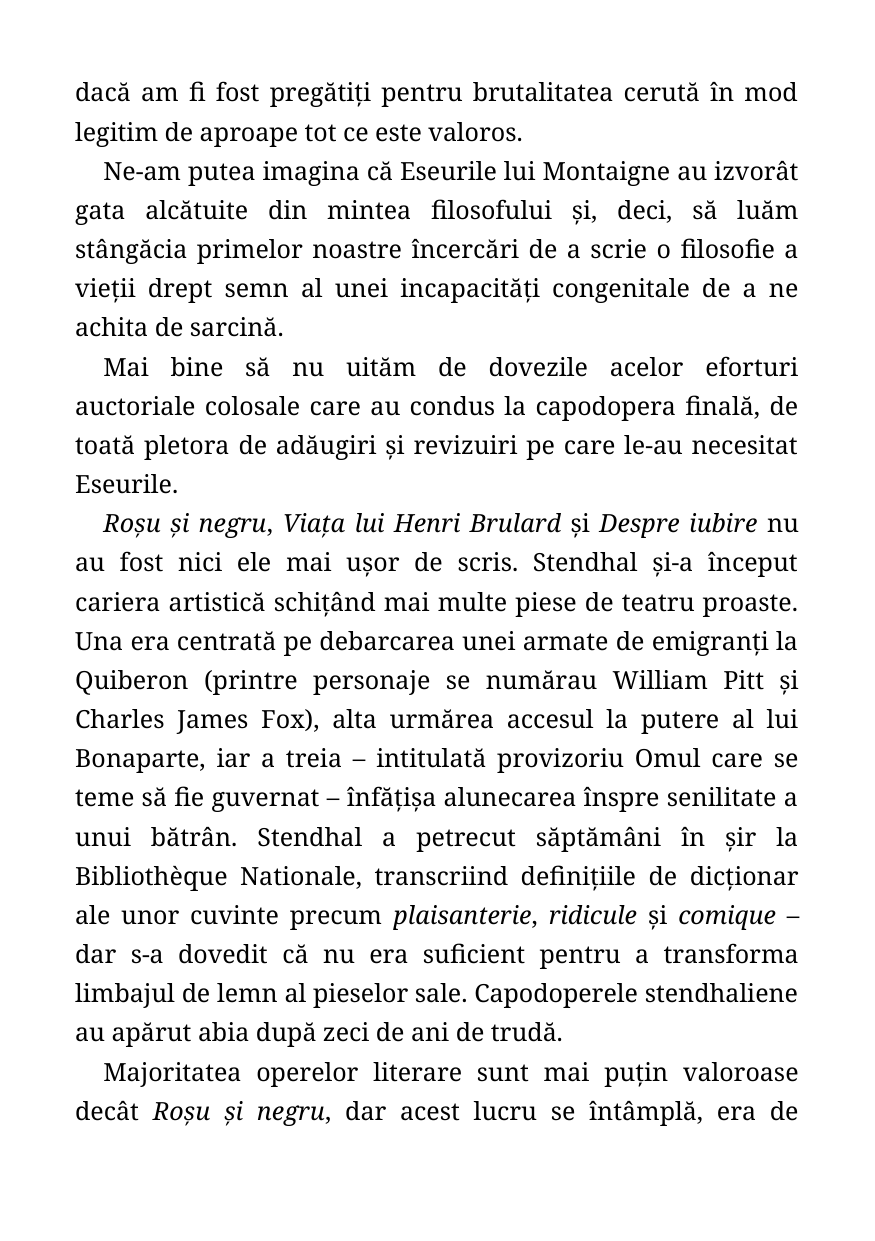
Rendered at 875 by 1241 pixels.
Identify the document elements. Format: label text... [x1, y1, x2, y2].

text Mai bine să nu uităm de dovezile acelor eforturi auctoriale colosale care au condus la capodopera finală, de toată pletora de adăugiri și revizuiri pe care le-au necesitat Eseurile. [75, 349, 799, 501]
text Roșu și negru, Viața lui Henri Brulard și Despre iubire nu au fost nici ele mai ușor de scris. Stendhal și-a început cariera artistică schițând mai multe piese de teatru proaste. Una era centrată pe debarcarea unei armate de emigranți la Quiberon (printre personaje se numărau William Pitt și Charles James Fox), alta urmărea accesul la putere al lui Bonaparte, iar a treia – intitulată provizoriu Omul care se teme să fie guvernat – înfățișa alunecarea înspre senilitate a unui bătrân. Stendhal a petrecut săptămâni în șir la Bibliothèque Nationale, transcriind definițiile de dicționar ale unor cuvinte precum plaisanterie, ridicule și comique – dar s-a dovedit că nu era suficient pentru a transforma limbajul de lemn al pieselor sale. Capodoperele stendhaliene au apărut abia după zeci de ani de trudă. [75, 506, 799, 1049]
text Ne-am putea imagina că Eseurile lui Montaigne au izvorât gata alcătuite din mintea filosofului și, deci, să luăm stângăcia primelor noastre încercări de a scrie o filosofie a vieții drept semn al unei incapacități congenitale de a ne achita de sarcină. [75, 153, 799, 344]
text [75, 1054, 799, 1127]
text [75, 75, 799, 148]
